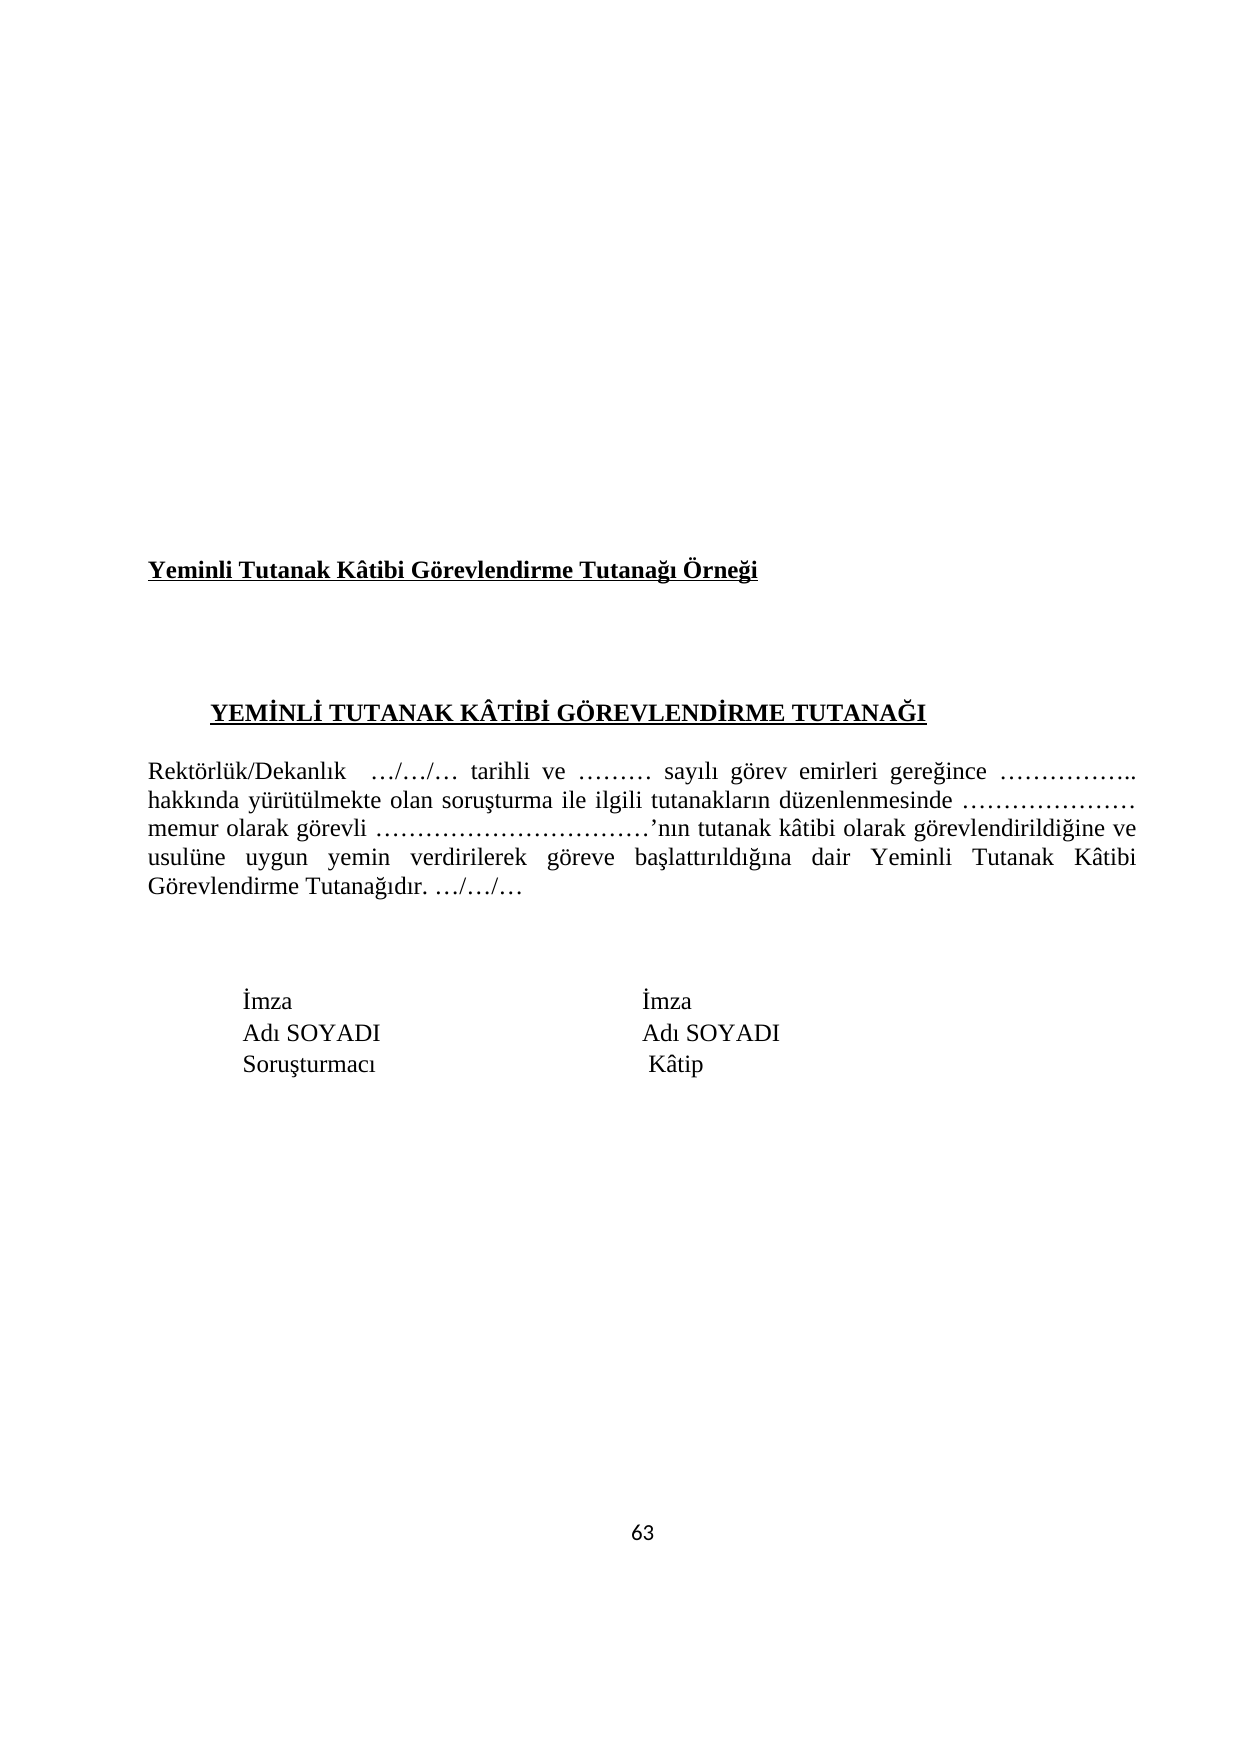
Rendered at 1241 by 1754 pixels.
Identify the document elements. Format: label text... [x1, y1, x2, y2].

table_header İmza [231, 986, 631, 1018]
table_header İmza [631, 986, 1053, 1018]
table_cell Kâtip [631, 1049, 1053, 1081]
text YEMİNLİ TUTANAK KÂTİBİ GÖREVLENDİRME TUTANAĞI [148, 698, 1137, 727]
table_cell Adı SOYADI [231, 1018, 631, 1049]
table_cell Soruşturmacı [231, 1049, 631, 1081]
text Yeminli Tutanak Kâtibi Görevlendirme Tutanağı Örneği [148, 555, 1137, 583]
table_cell Adı SOYADI [631, 1018, 1053, 1049]
text Rektörlük/Dekanlık …/…/… tarihli ve ……… sayılı görev emirleri gereğince …………….. hakkında yürütülmekte olan soruşturma ile ilgili tutanakların düzenlenmesinde …………………memur olarak görevli ……………………………’nın tutanak kâtibi olarak görevlendirildiğine ve usulüne uygun yemin verdirilerek göreve başlattırıldığına dair Yeminli Tutanak Kâtibi Görevlendirme Tutanağıdır. …/…/… [148, 756, 1137, 900]
